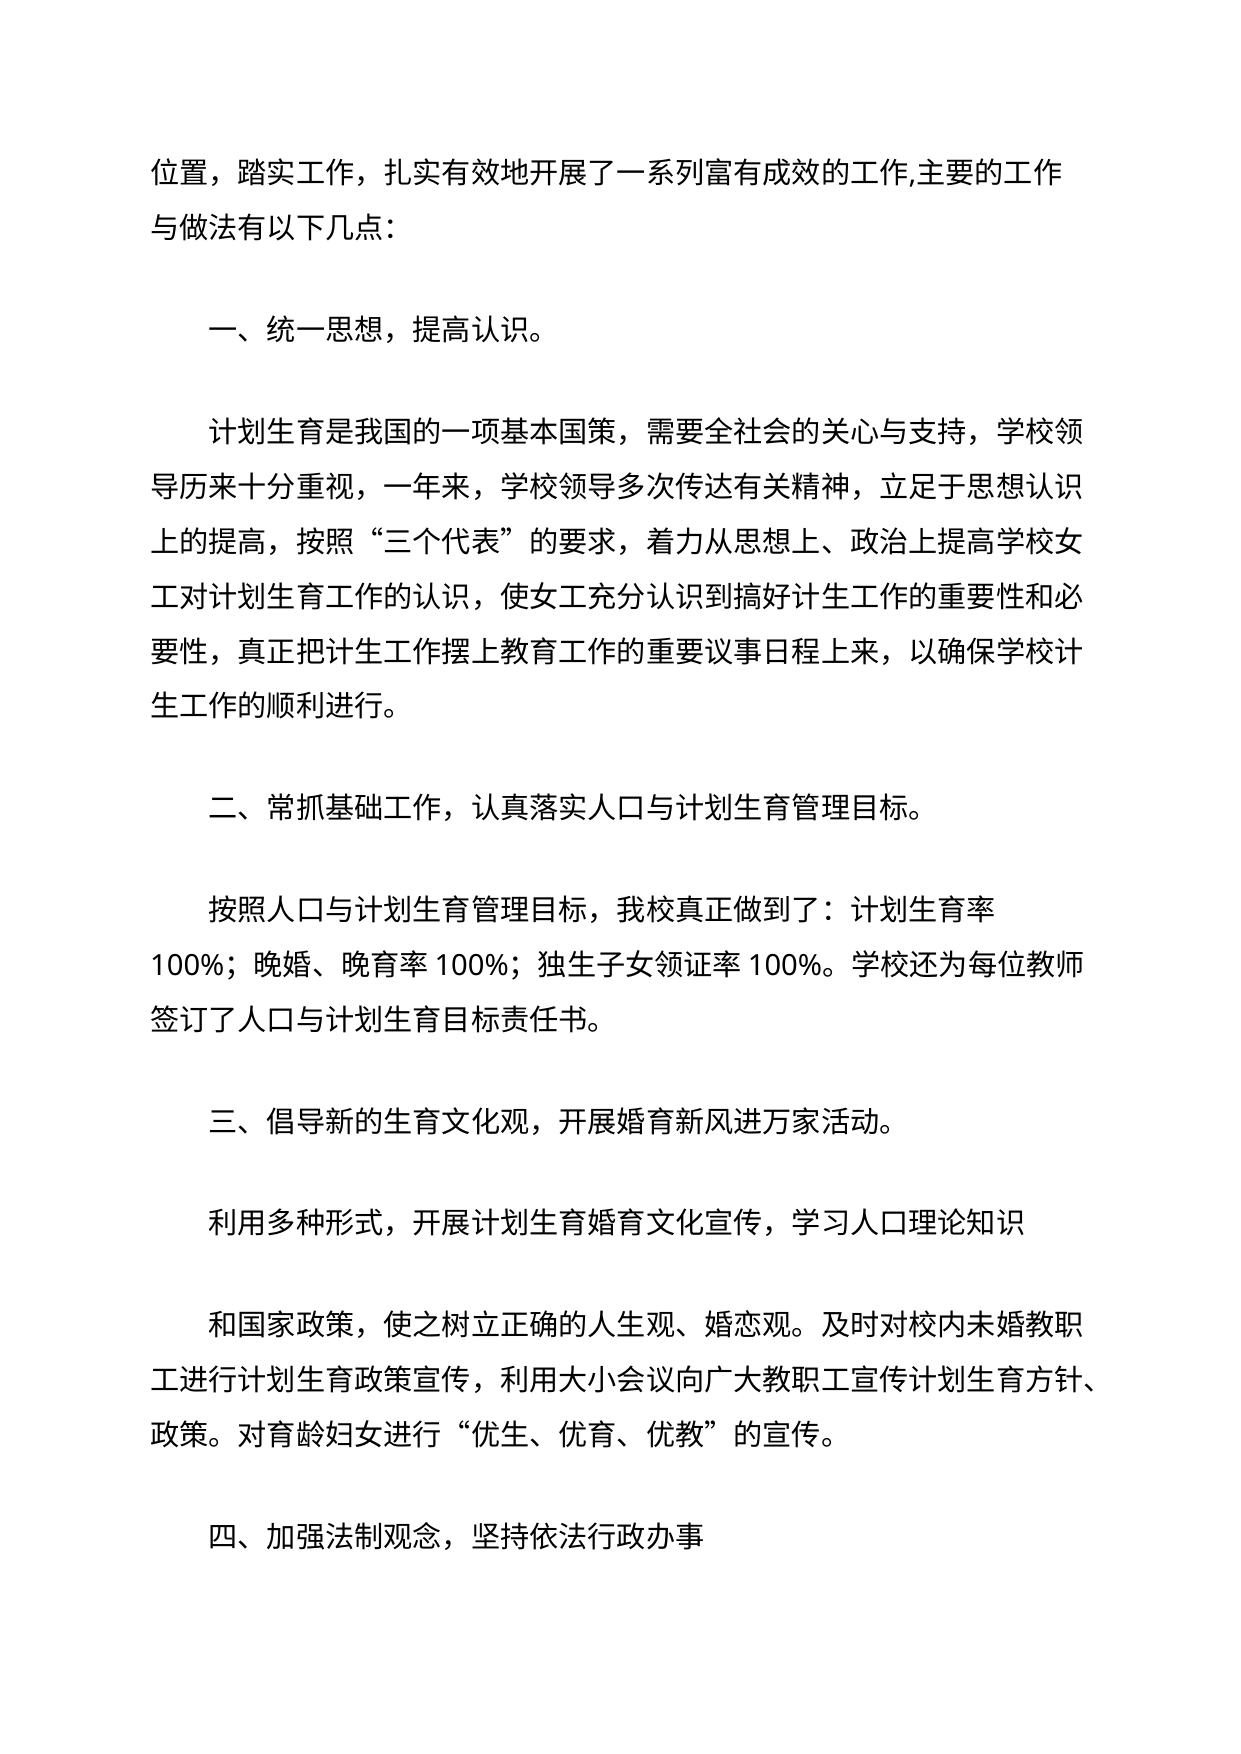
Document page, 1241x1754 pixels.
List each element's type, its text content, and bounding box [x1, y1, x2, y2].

text 计划生育是我国的一项基本国策，需要全社会的关心与支持，学校领导历来十分重视，一年来，学校领导多次传达有关精神，立足于思想认识上的提高，按照“三个代表”的要求，着力从思想上、政治上提高学校女工对计划生育工作的认识，使女工充分认识到搞好计生工作的重要性和必要性，真正把计生工作摆上教育工作的重要议事日程上来，以确保学校计生工作的顺利进行。 [150, 408, 1090, 725]
text 利用多种形式，开展计划生育婚育文化宣传，学习人口理论知识 [150, 1200, 1090, 1242]
text 二、常抓基础工作，认真落实人口与计划生育管理目标。 [150, 785, 1090, 827]
text 四、加强法制观念，坚持依法行政办事 [150, 1513, 1090, 1556]
text 和国家政策，使之树立正确的人生观、婚恋观。及时对校内未婚教职工进行计划生育政策宣传，利用大小会议向广大教职工宣传计划生育方针、政策。对育龄妇女进行“优生、优育、优教”的宣传。 [150, 1302, 1090, 1454]
text 三、倡导新的生育文化观，开展婚育新风进万家活动。 [150, 1098, 1090, 1141]
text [150, 150, 1090, 247]
text 一、统一思想，提高认识。 [150, 307, 1090, 349]
text 按照人口与计划生育管理目标，我校真正做到了：计划生育率100%；晚婚、晚育率100%；独生子女领证率100%。学校还为每位教师签订了人口与计划生育目标责任书。 [150, 887, 1090, 1039]
